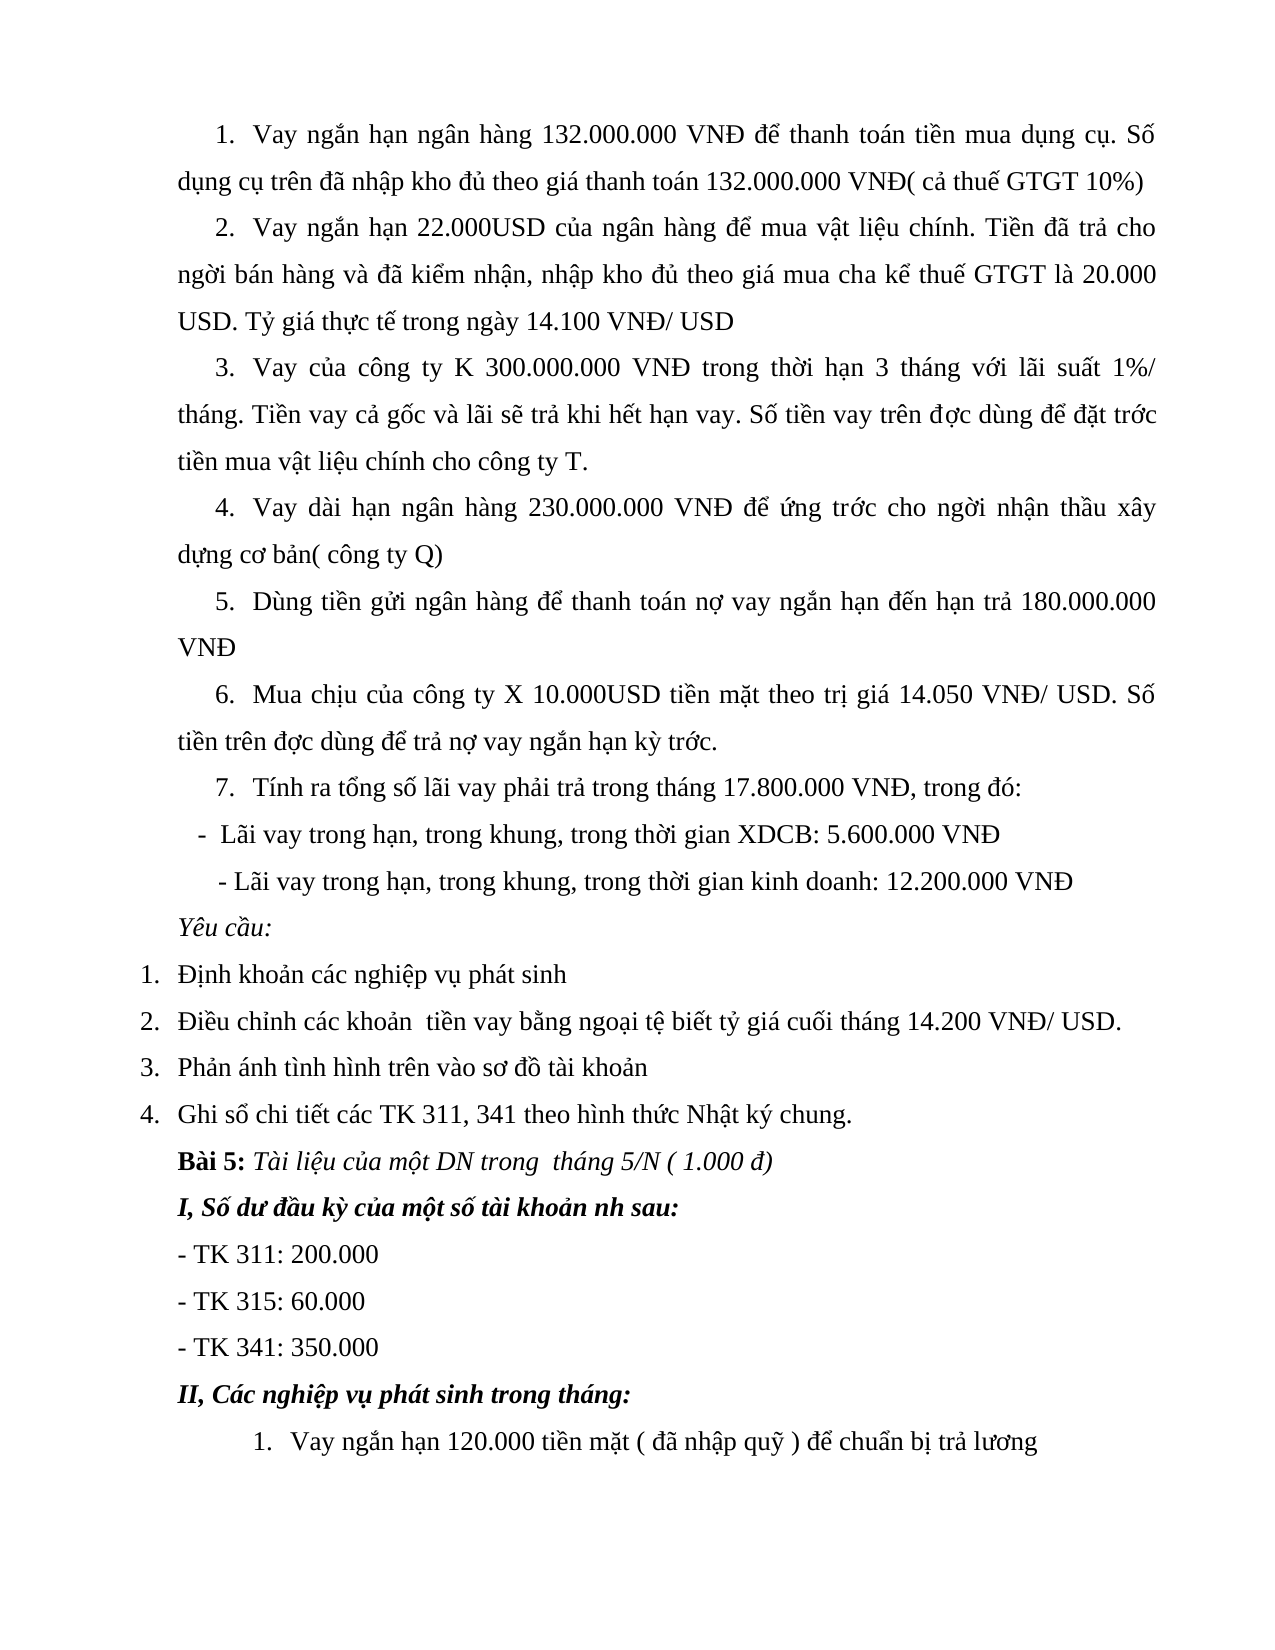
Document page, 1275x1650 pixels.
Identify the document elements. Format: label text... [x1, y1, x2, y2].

list Mua chịu của công ty X 10.000USD tiền mặt theo trị giá 14.050 VNĐ/ USD. Số tiền trên đợc dùng để trả nợ vay ngắn hạn kỳ trớc. [177, 678, 1157, 756]
list Vay ngắn hạn 120.000 tiền mặt ( đã nhập quỹ ) để chuẩn bị trả lương [177, 1425, 1157, 1456]
text - TK 341: 350.000 [177, 1331, 1157, 1363]
list Vay của công ty K 300.000.000 VNĐ trong thời hạn 3 tháng với lãi suất 1%/ tháng. Tiền vay cả gốc và lãi sẽ trả khi hết hạn vay. Số tiền vay trên đợc dùng để đặt trớc tiền mua vật liệu chính cho công ty T. [177, 351, 1157, 476]
list Vay ngắn hạn ngân hàng 132.000.000 VNĐ để thanh toán tiền mua dụng cụ. Số dụng cụ trên đã nhập kho đủ theo giá thanh toán 132.000.000 VNĐ( cả thuế GTGT 10%) [177, 118, 1157, 196]
text - TK 311: 200.000 [177, 1238, 1157, 1269]
list Định khoản các nghiệp vụ phát sinh [140, 958, 1157, 989]
list Phản ánh tình hình trên vào sơ đồ tài khoản [140, 1051, 1157, 1083]
text II, Các nghiệp vụ phát sinh trong tháng: [177, 1378, 1157, 1409]
text I, Số dư đầu kỳ của một số tài khoản nh sau: [177, 1191, 1157, 1223]
list Dùng tiền gửi ngân hàng để thanh toán nợ vay ngắn hạn đến hạn trả 180.000.000 VNĐ [177, 585, 1157, 663]
list Tính ra tổng số lãi vay phải trả trong tháng 17.800.000 VNĐ, trong đó: [177, 771, 1157, 803]
text Bài 5: Tài liệu của một DN trong tháng 5/N ( 1.000 đ) [177, 1145, 1157, 1176]
text Yêu cầu: [177, 911, 1157, 943]
list Vay ngắn hạn 22.000USD của ngân hàng để mua vật liệu chính. Tiền đã trả cho ngời bán hàng và đã kiểm nhận, nhập kho đủ theo giá mua cha kể thuế GTGT là 20.000 USD. Tỷ giá thực tế trong ngày 14.100 VNĐ/ USD [177, 211, 1157, 336]
list Điều chỉnh các khoản tiền vay bằng ngoại tệ biết tỷ giá cuối tháng 14.200 VNĐ/ USD. [140, 1005, 1157, 1036]
list Vay dài hạn ngân hàng 230.000.000 VNĐ để ứng trớc cho ngời nhận thầu xây dựng cơ bản( công ty Q) [177, 491, 1157, 569]
list Ghi sổ chi tiết các TK 311, 341 theo hình thức Nhật ký chung. [140, 1098, 1157, 1129]
text - TK 315: 60.000 [177, 1285, 1157, 1316]
text - Lãi vay trong hạn, trong khung, trong thời gian kinh doanh: 12.200.000 VNĐ [177, 865, 1157, 896]
text - Lãi vay trong hạn, trong khung, trong thời gian XDCB: 5.600.000 VNĐ [177, 818, 1157, 849]
